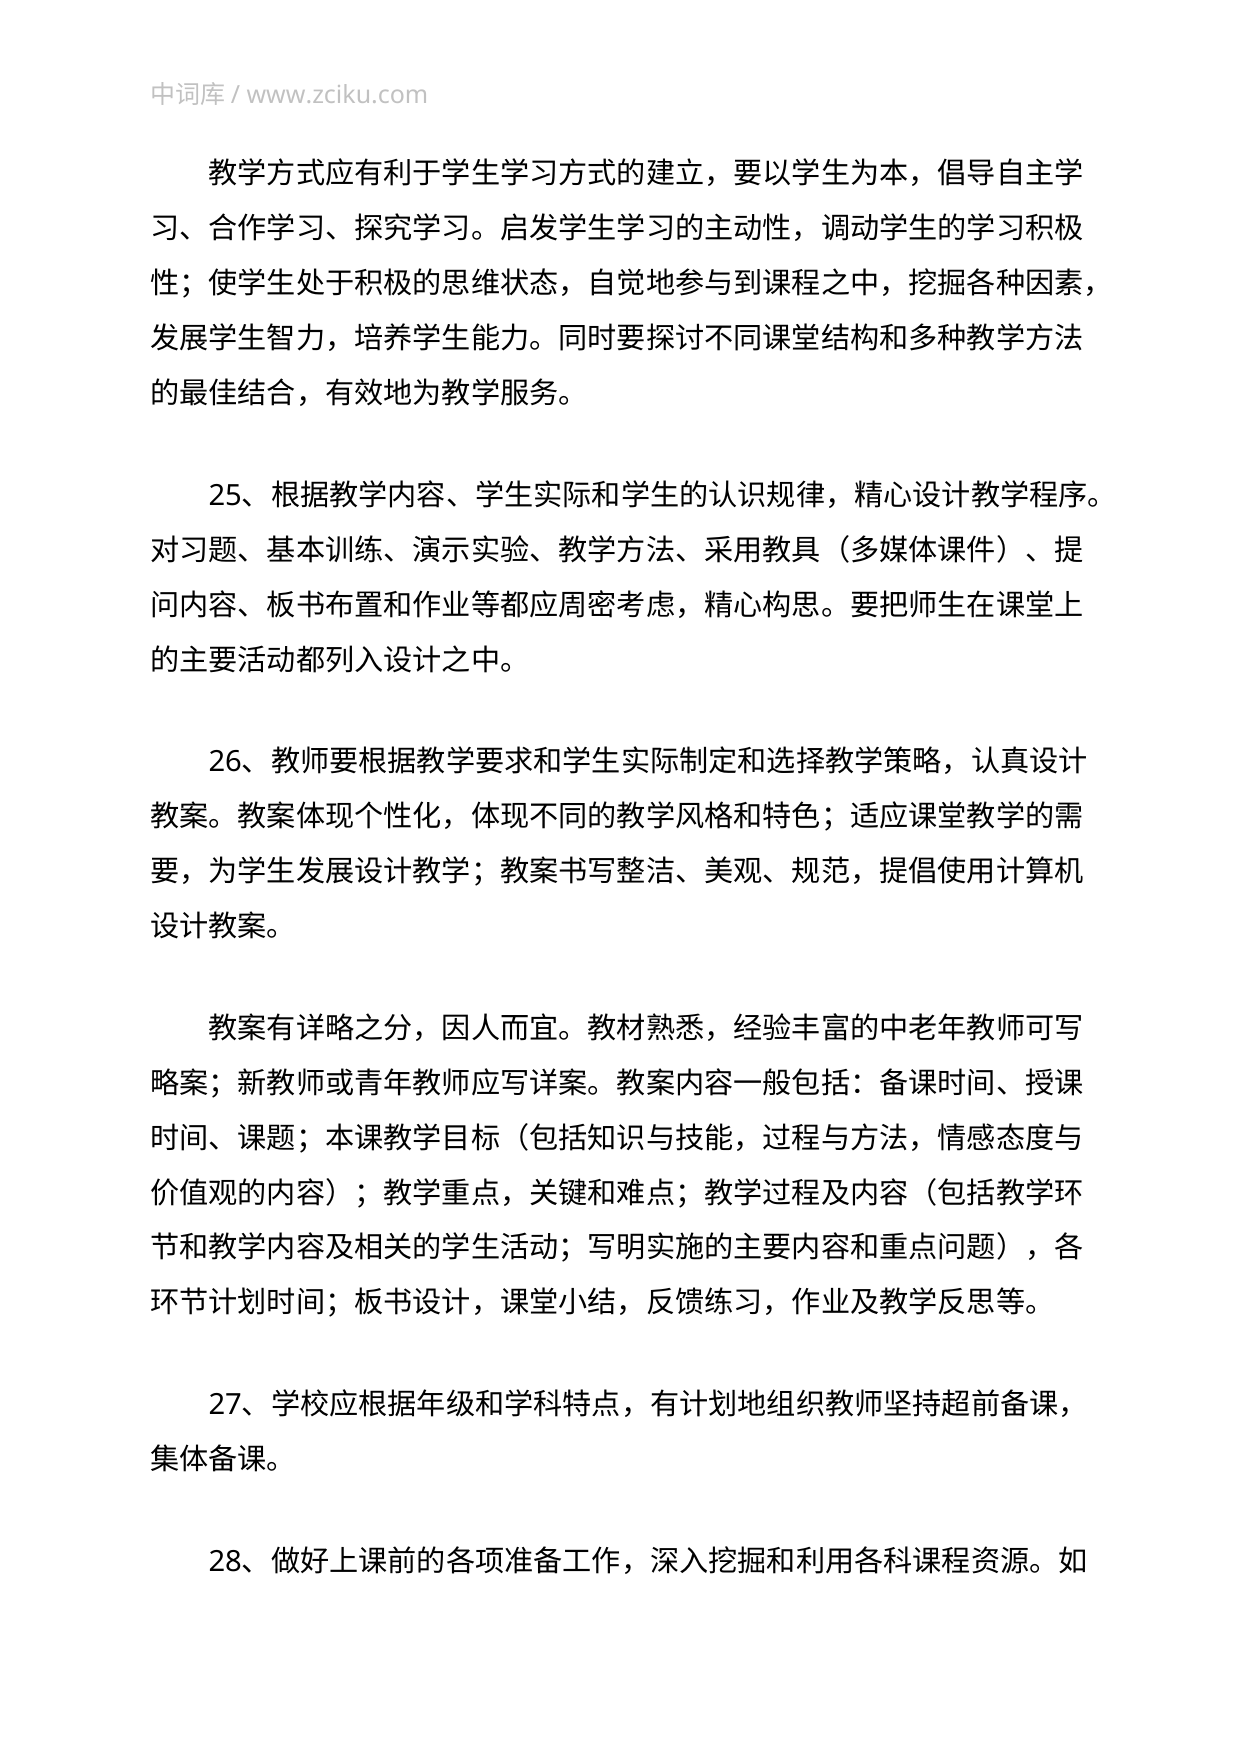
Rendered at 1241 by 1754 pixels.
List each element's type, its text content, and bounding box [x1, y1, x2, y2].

text 27、学校应根据年级和学科特点，有计划地组织教师坚持超前备课，集体备课。 [150, 1381, 1090, 1478]
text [150, 1537, 1090, 1580]
text 教学方式应有利于学生学习方式的建立，要以学生为本，倡导自主学习、合作学习、探究学习。启发学生学习的主动性，调动学生的学习积极性；使学生处于积极的思维状态，自觉地参与到课程之中，挖掘各种因素，发展学生智力，培养学生能力。同时要探讨不同课堂结构和多种教学方法的最佳结合，有效地为教学服务。 [150, 150, 1090, 412]
text 26、教师要根据教学要求和学生实际制定和选择教学策略，认真设计教案。教案体现个性化，体现不同的教学风格和特色；适应课堂教学的需要，为学生发展设计教学；教案书写整洁、美观、规范，提倡使用计算机设计教案。 [150, 738, 1090, 945]
text 教案有详略之分，因人而宜。教材熟悉，经验丰富的中老年教师可写略案；新教师或青年教师应写详案。教案内容一般包括：备课时间、授课时间、课题；本课教学目标（包括知识与技能，过程与方法，情感态度与价值观的内容）；教学重点，关键和难点；教学过程及内容（包括教学环节和教学内容及相关的学生活动；写明实施的主要内容和重点问题），各环节计划时间；板书设计，课堂小结，反馈练习，作业及教学反思等。 [150, 1004, 1090, 1321]
text 25、根据教学内容、学生实际和学生的认识规律，精心设计教学程序。对习题、基本训练、演示实验、教学方法、采用教具（多媒体课件）、提问内容、板书布置和作业等都应周密考虑，精心构思。要把师生在课堂上的主要活动都列入设计之中。 [150, 471, 1090, 678]
